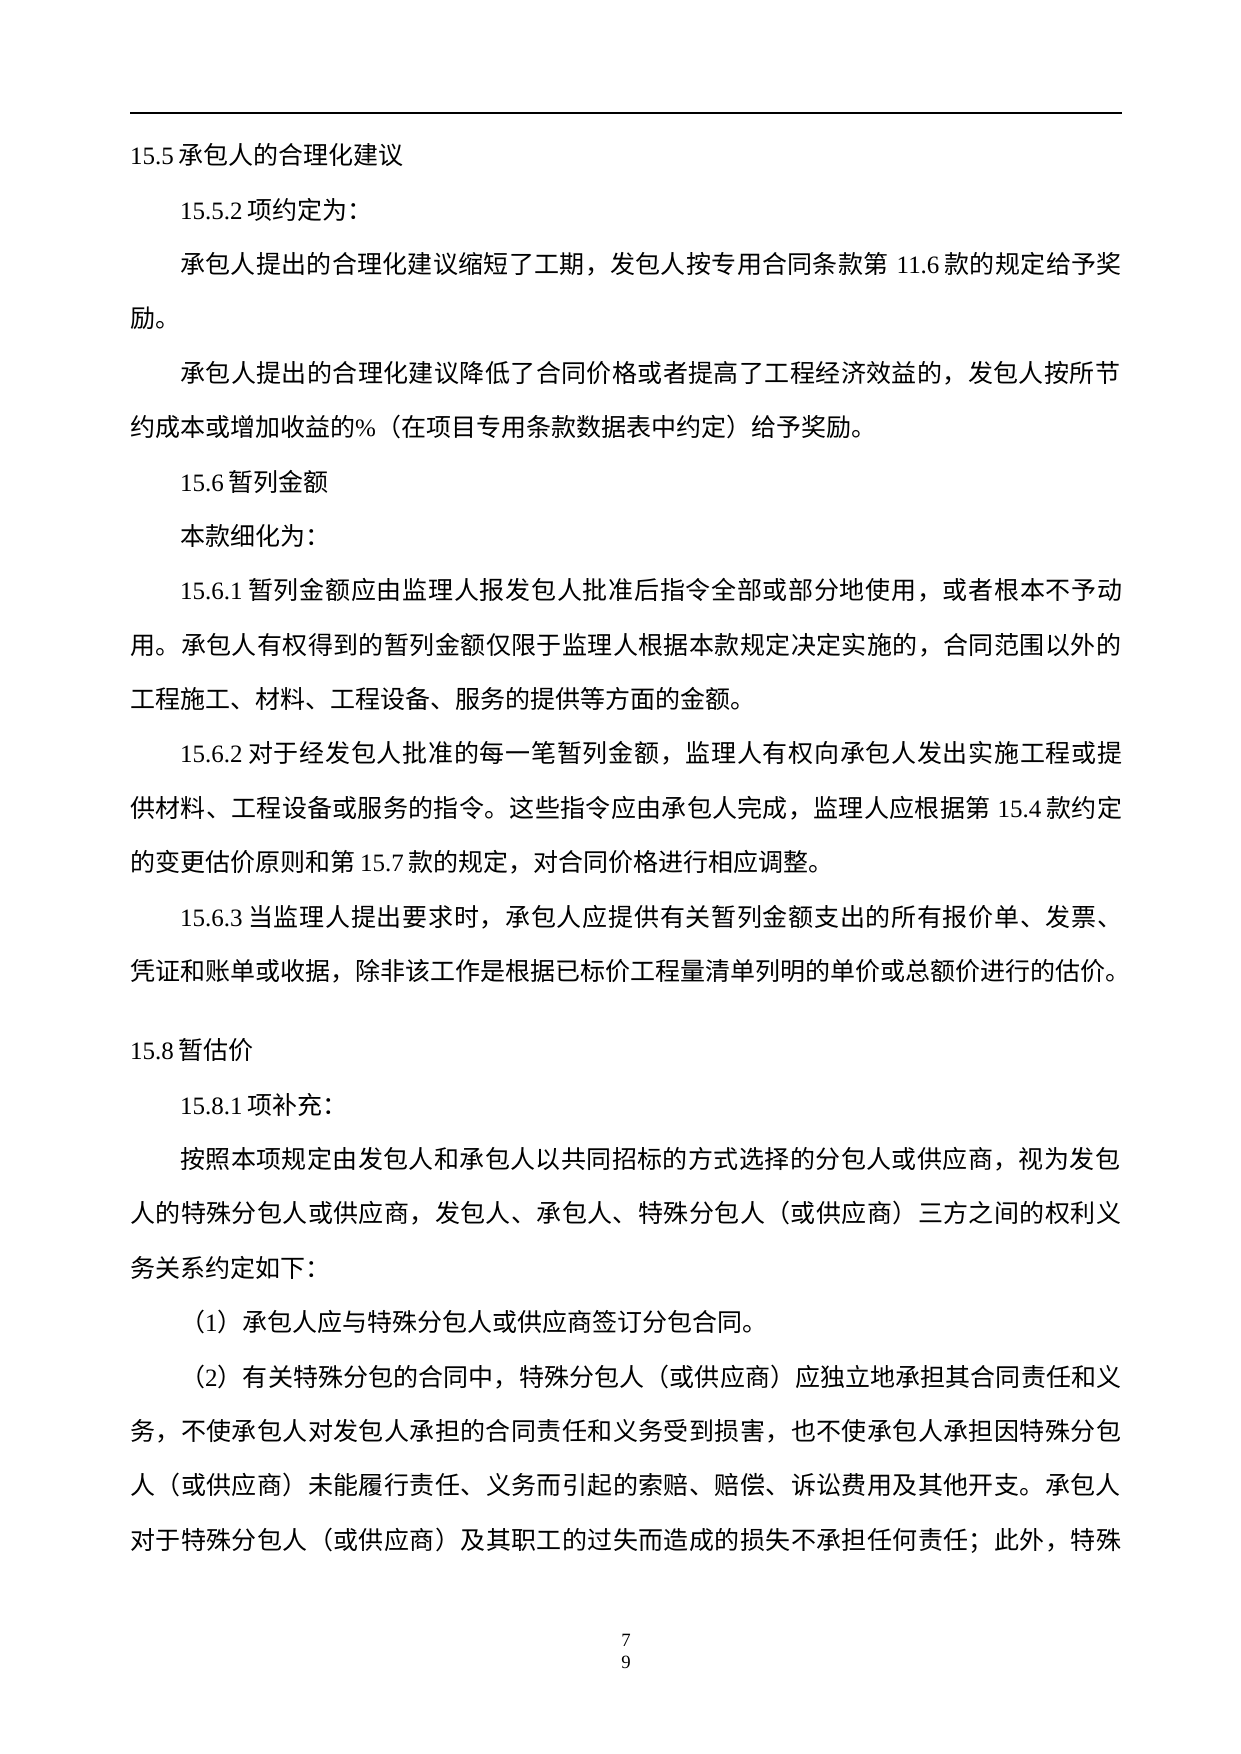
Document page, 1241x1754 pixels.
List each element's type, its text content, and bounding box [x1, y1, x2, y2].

text 承包人提出的合理化建议缩短了工期，发包人按专用合同条款第11.6款的规定给予奖励。 [130, 244, 1122, 335]
text （1）承包人应与特殊分包人或供应商签订分包合同。 [130, 1303, 1122, 1339]
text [130, 1357, 1122, 1556]
text 15.8暂估价 [130, 1031, 1122, 1067]
text 15.5承包人的合理化建议 [130, 136, 1122, 172]
text 15.8.1项补充： [130, 1085, 1122, 1121]
text 15.6.1暂列金额应由监理人报发包人批准后指令全部或部分地使用，或者根本不予动用。承包人有权得到的暂列金额仅限于监理人根据本款规定决定实施的，合同范围以外的工程施工、材料、工程设备、服务的提供等方面的金额。 [130, 571, 1122, 716]
text 本款细化为： [130, 516, 1122, 553]
text 15.6.3当监理人提出要求时，承包人应提供有关暂列金额支出的所有报价单、发票、凭证和账单或收据，除非该工作是根据已标价工程量清单列明的单价或总额价进行的估价。 [130, 897, 1122, 988]
text 承包人提出的合理化建议降低了合同价格或者提高了工程经济效益的，发包人按所节约成本或增加收益的%（在项目专用条款数据表中约定）给予奖励。 [130, 353, 1122, 444]
text 15.6暂列金额 [130, 462, 1122, 498]
text 按照本项规定由发包人和承包人以共同招标的方式选择的分包人或供应商，视为发包人的特殊分包人或供应商，发包人、承包人、特殊分包人（或供应商）三方之间的权利义务关系约定如下： [130, 1139, 1122, 1284]
text 15.6.2对于经发包人批准的每一笔暂列金额，监理人有权向承包人发出实施工程或提供材料、工程设备或服务的指令。这些指令应由承包人完成，监理人应根据第15.4款约定的变更估价原则和第15.7款的规定，对合同价格进行相应调整。 [130, 734, 1122, 879]
text 15.5.2项约定为： [130, 190, 1122, 226]
